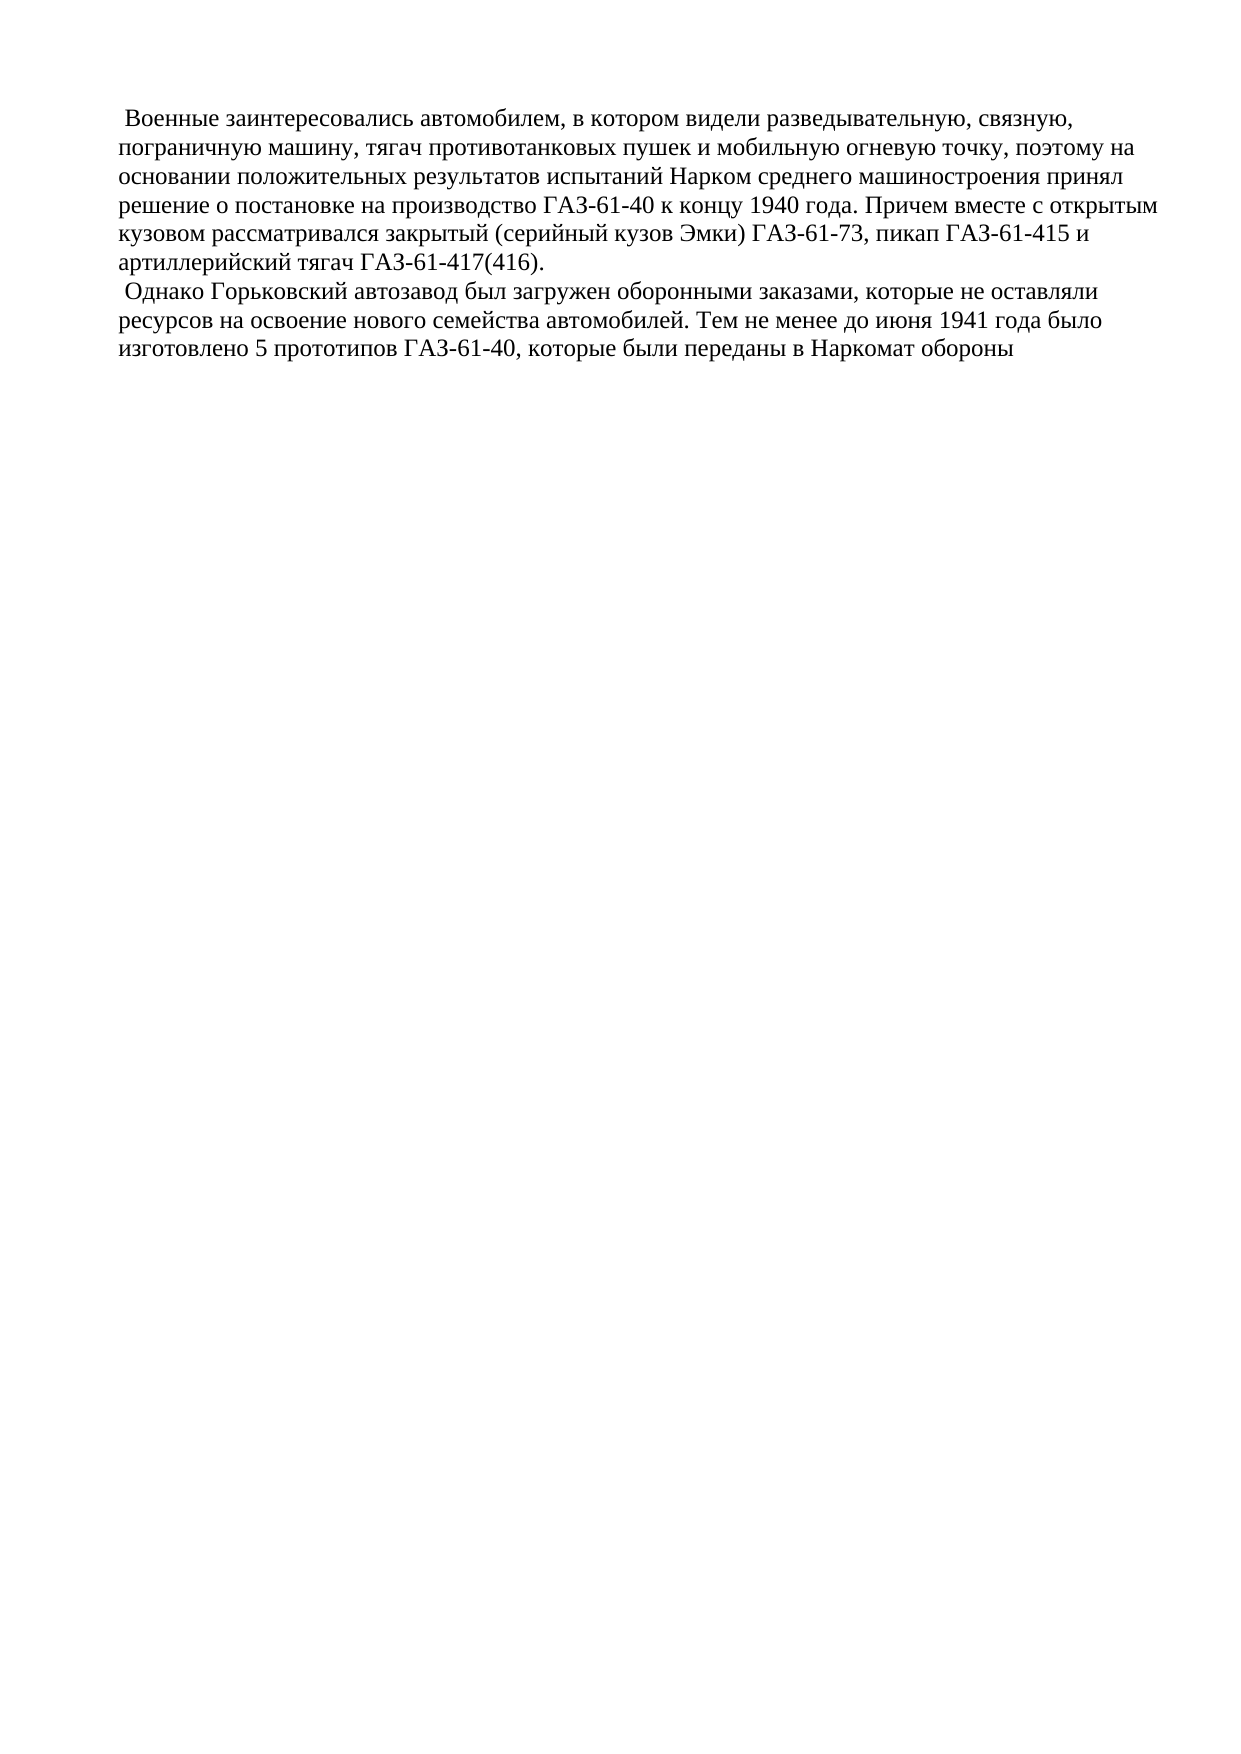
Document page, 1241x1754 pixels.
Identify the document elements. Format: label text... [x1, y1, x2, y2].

text Военные заинтересовались автомобилем, в котором видели разведывательную, связную, пограничную машину, тягач противотанковых пушек и мобильную огневую точку, поэтому на основании положительных результатов испытаний Нарком среднего машиностроения принял решение о постановке на производство ГАЗ-61-40 к концу 1940 года. Причем вместе с открытым кузовом рассматривался закрытый (серийный кузов Эмки) ГАЗ-61-73, пикап ГАЗ-61-415 и артиллерийский тягач ГАЗ-61-417(416). [118, 103, 1167, 276]
text Однако Горьковский автозавод был загружен оборонными заказами, которые не оставляли ресурсов на освоение нового семейства автомобилей. Тем не менее до июня 1941 года было изготовлено 5 прототипов ГАЗ-61-40, которые были переданы в Наркомат обороны [118, 276, 1167, 362]
